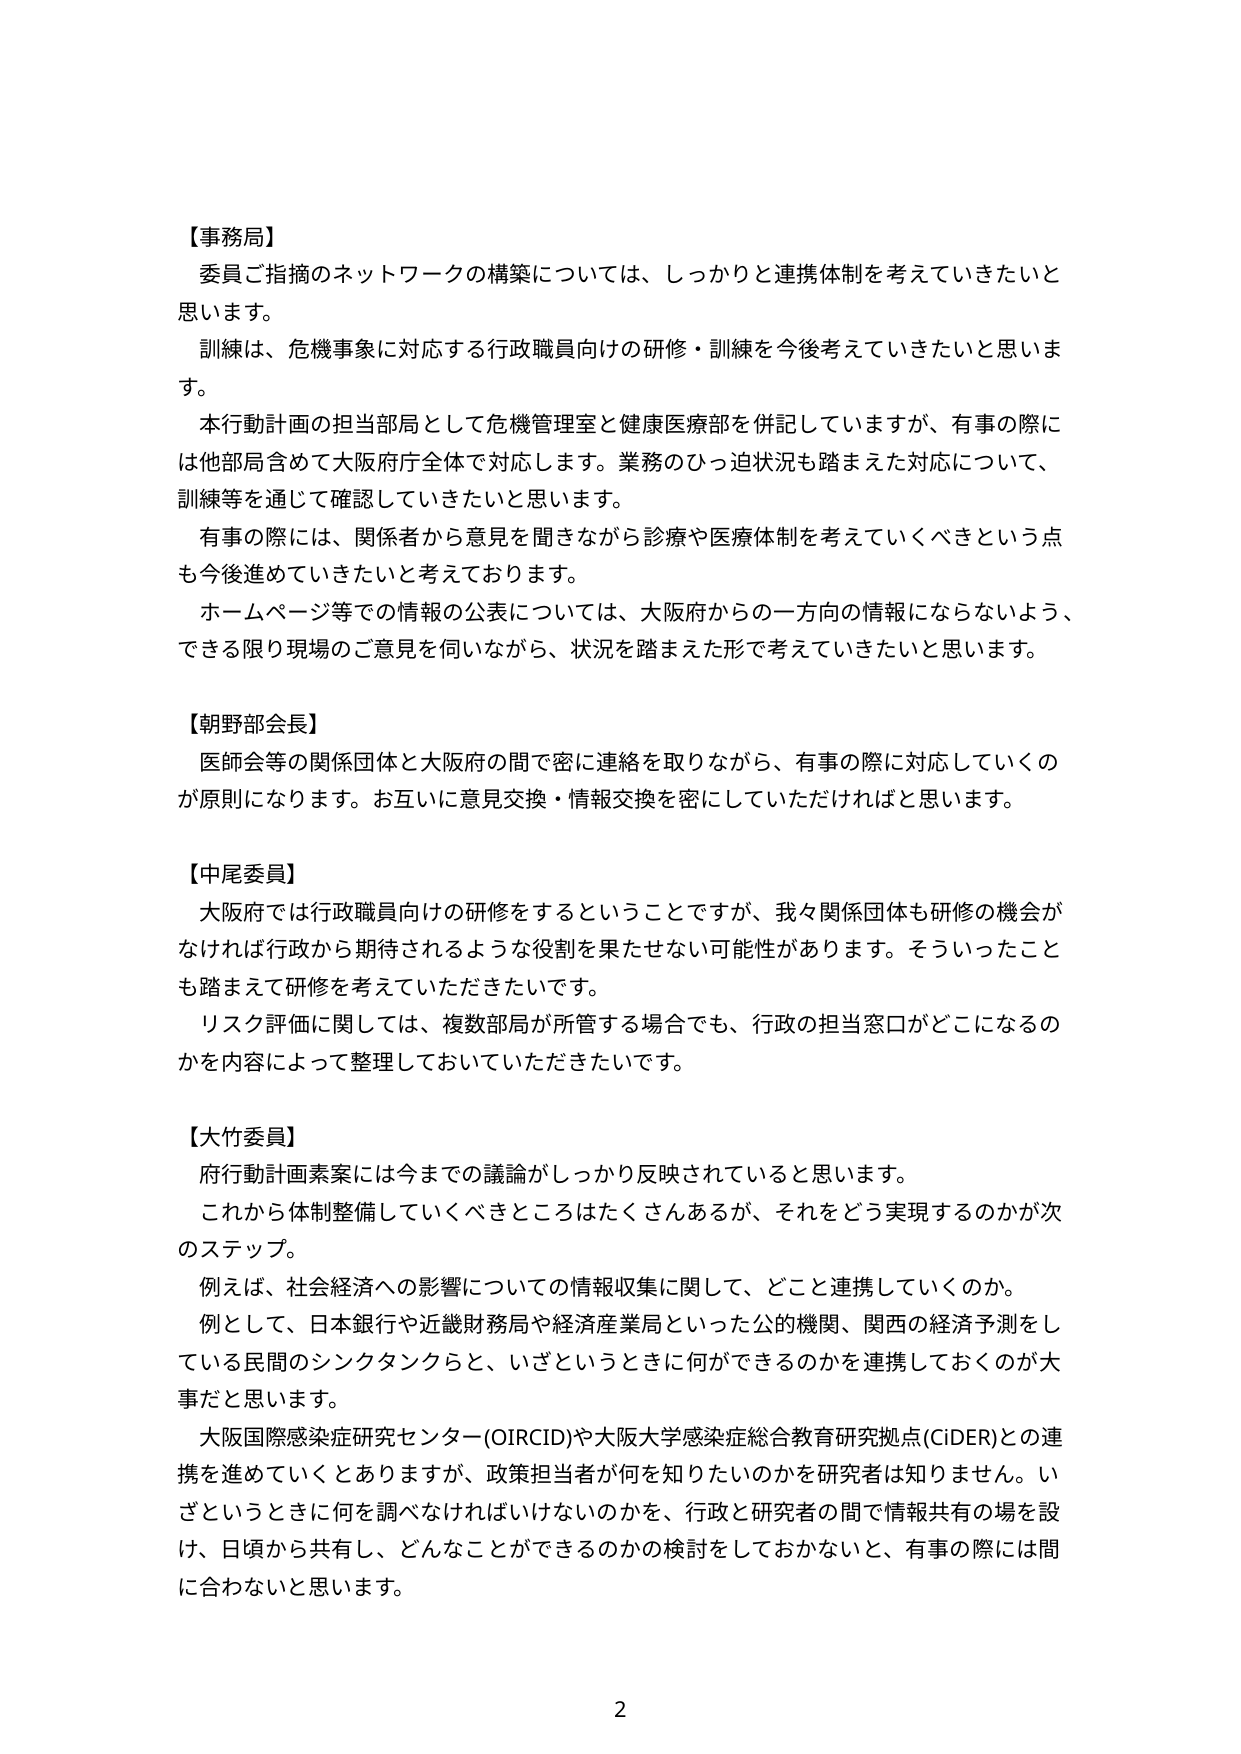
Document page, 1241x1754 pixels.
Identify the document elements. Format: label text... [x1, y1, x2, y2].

text 有事の際には、関係者から意見を聞きながら診療や医療体制を考えていくべきという点も今後進めていきたいと考えております。 [177, 517, 1063, 592]
text 大阪国際感染症研究センター(OIRCID)や大阪大学感染症総合教育研究拠点(CiDER)との連携を進めていくとありますが、政策担当者が何を知りたいのかを研究者は知りません。いざというときに何を調べなければいけないのかを、行政と研究者の間で情報共有の場を設け、日頃から共有し、どんなことができるのかの検討をしておかないと、有事の際には間に合わないと思います。 [177, 1417, 1063, 1604]
text 【大竹委員】 [177, 1117, 1063, 1154]
text 本行動計画の担当部局として危機管理室と健康医療部を併記していますが、有事の際には他部局含めて大阪府庁全体で対応します。業務のひっ迫状況も踏まえた対応について、訓練等を通じて確認していきたいと思います。 [177, 404, 1063, 517]
text 医師会等の関係団体と大阪府の間で密に連絡を取りながら、有事の際に対応していくのが原則になります。お互いに意見交換・情報交換を密にしていただければと思います。 [177, 742, 1063, 817]
text これから体制整備していくべきところはたくさんあるが、それをどう実現するのかが次のステップ。 [177, 1192, 1063, 1267]
text 例えば、社会経済への影響についての情報収集に関して、どこと連携していくのか。 [177, 1267, 1063, 1304]
text 【中尾委員】 [177, 854, 1063, 892]
text ホームページ等での情報の公表については、大阪府からの一方向の情報にならないよう、できる限り現場のご意見を伺いながら、状況を踏まえた形で考えていきたいと思います。 [177, 592, 1063, 667]
text リスク評価に関しては、複数部局が所管する場合でも、行政の担当窓口がどこになるのかを内容によって整理しておいていただきたいです。 [177, 1004, 1063, 1079]
text 【朝野部会長】 [177, 704, 1063, 742]
text 大阪府では行政職員向けの研修をするということですが、我々関係団体も研修の機会がなければ行政から期待されるような役割を果たせない可能性があります。そういったことも踏まえて研修を考えていただきたいです。 [177, 892, 1063, 1004]
text 委員ご指摘のネットワークの構築については、しっかりと連携体制を考えていきたいと思います。 [177, 254, 1063, 329]
text 府行動計画素案には今までの議論がしっかり反映されていると思います。 [177, 1154, 1063, 1192]
text 訓練は、危機事象に対応する行政職員向けの研修・訓練を今後考えていきたいと思います。 [177, 329, 1063, 404]
text 例として、日本銀行や近畿財務局や経済産業局といった公的機関、関西の経済予測をしている民間のシンクタンクらと、いざというときに何ができるのかを連携しておくのが大事だと思います。 [177, 1304, 1063, 1417]
text 【事務局】 [177, 217, 1063, 254]
